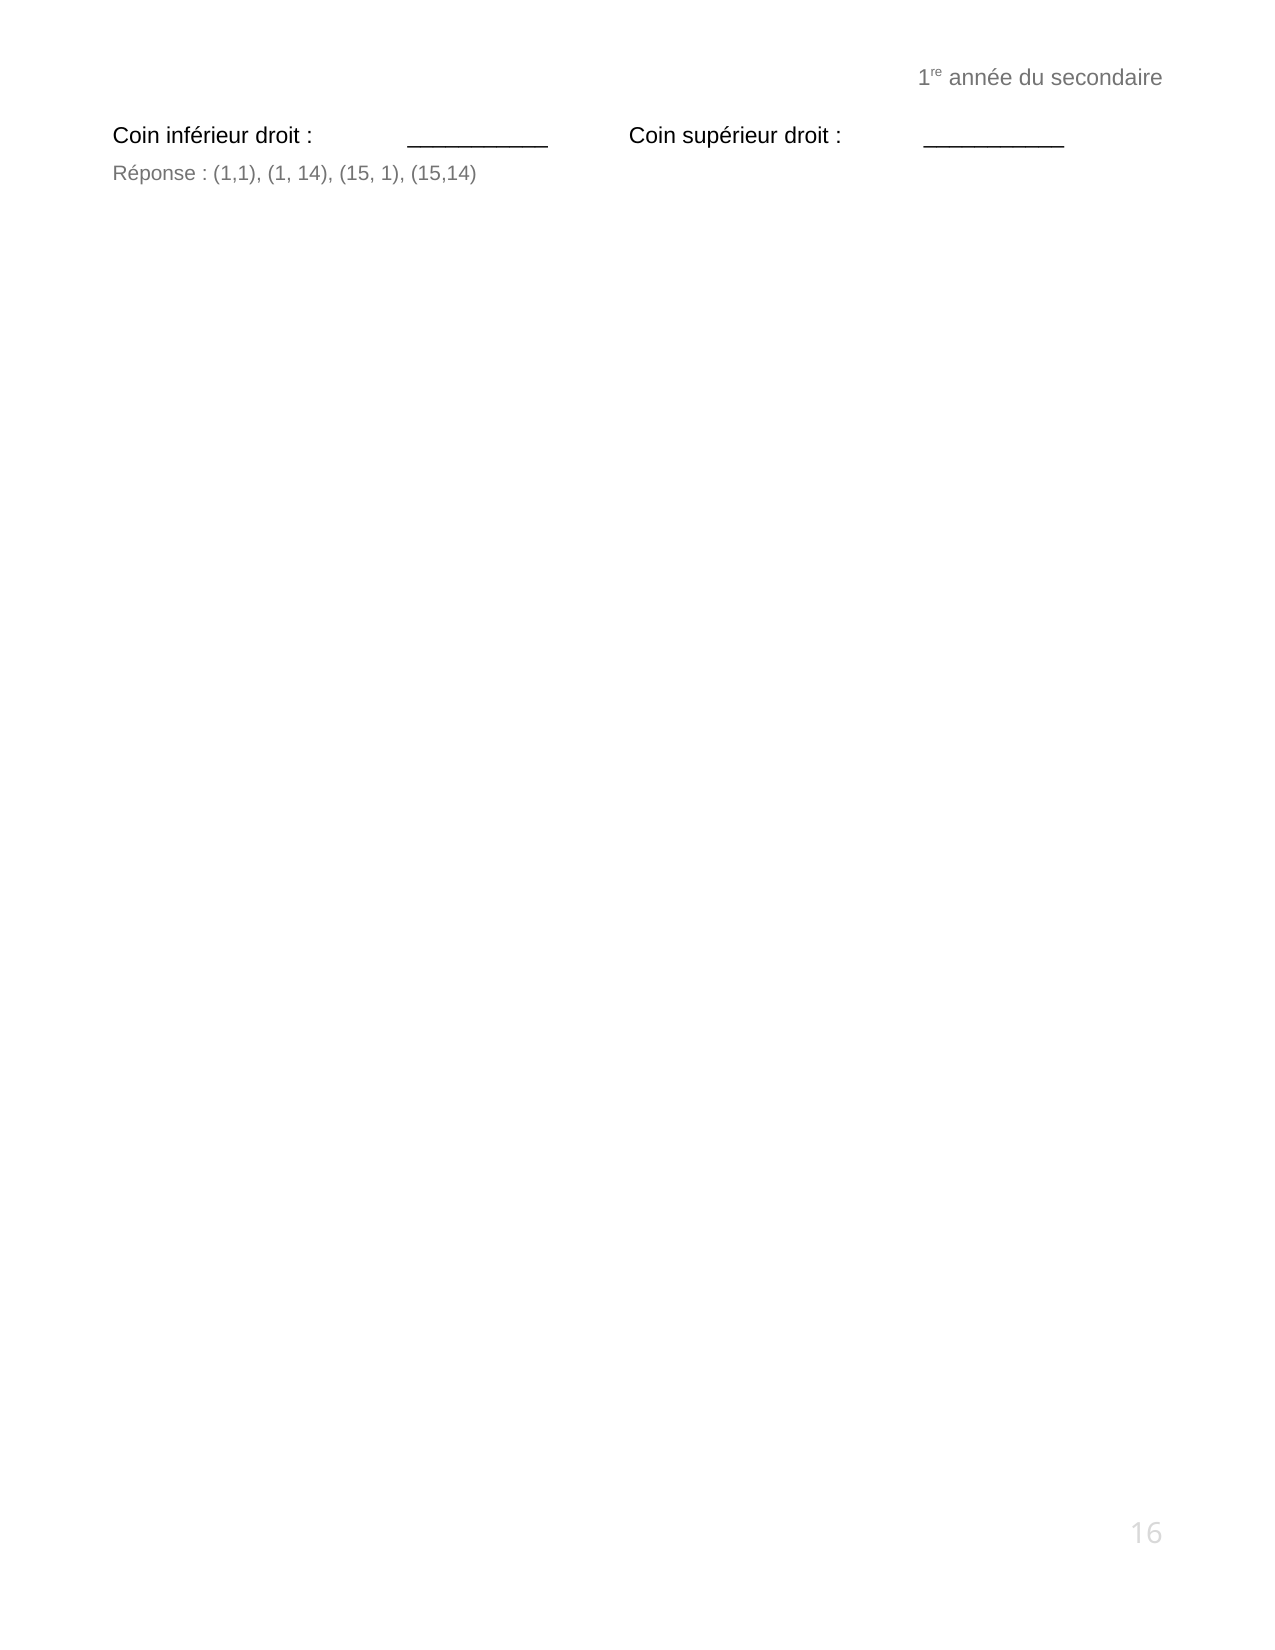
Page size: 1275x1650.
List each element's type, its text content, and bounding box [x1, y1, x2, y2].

text Réponse : (1,1), (1, 14), (15, 1), (15,14) [112, 161, 1162, 185]
list Coin inférieur droit : ___________ Coin supérieur droit : ___________ [112, 122, 1162, 148]
